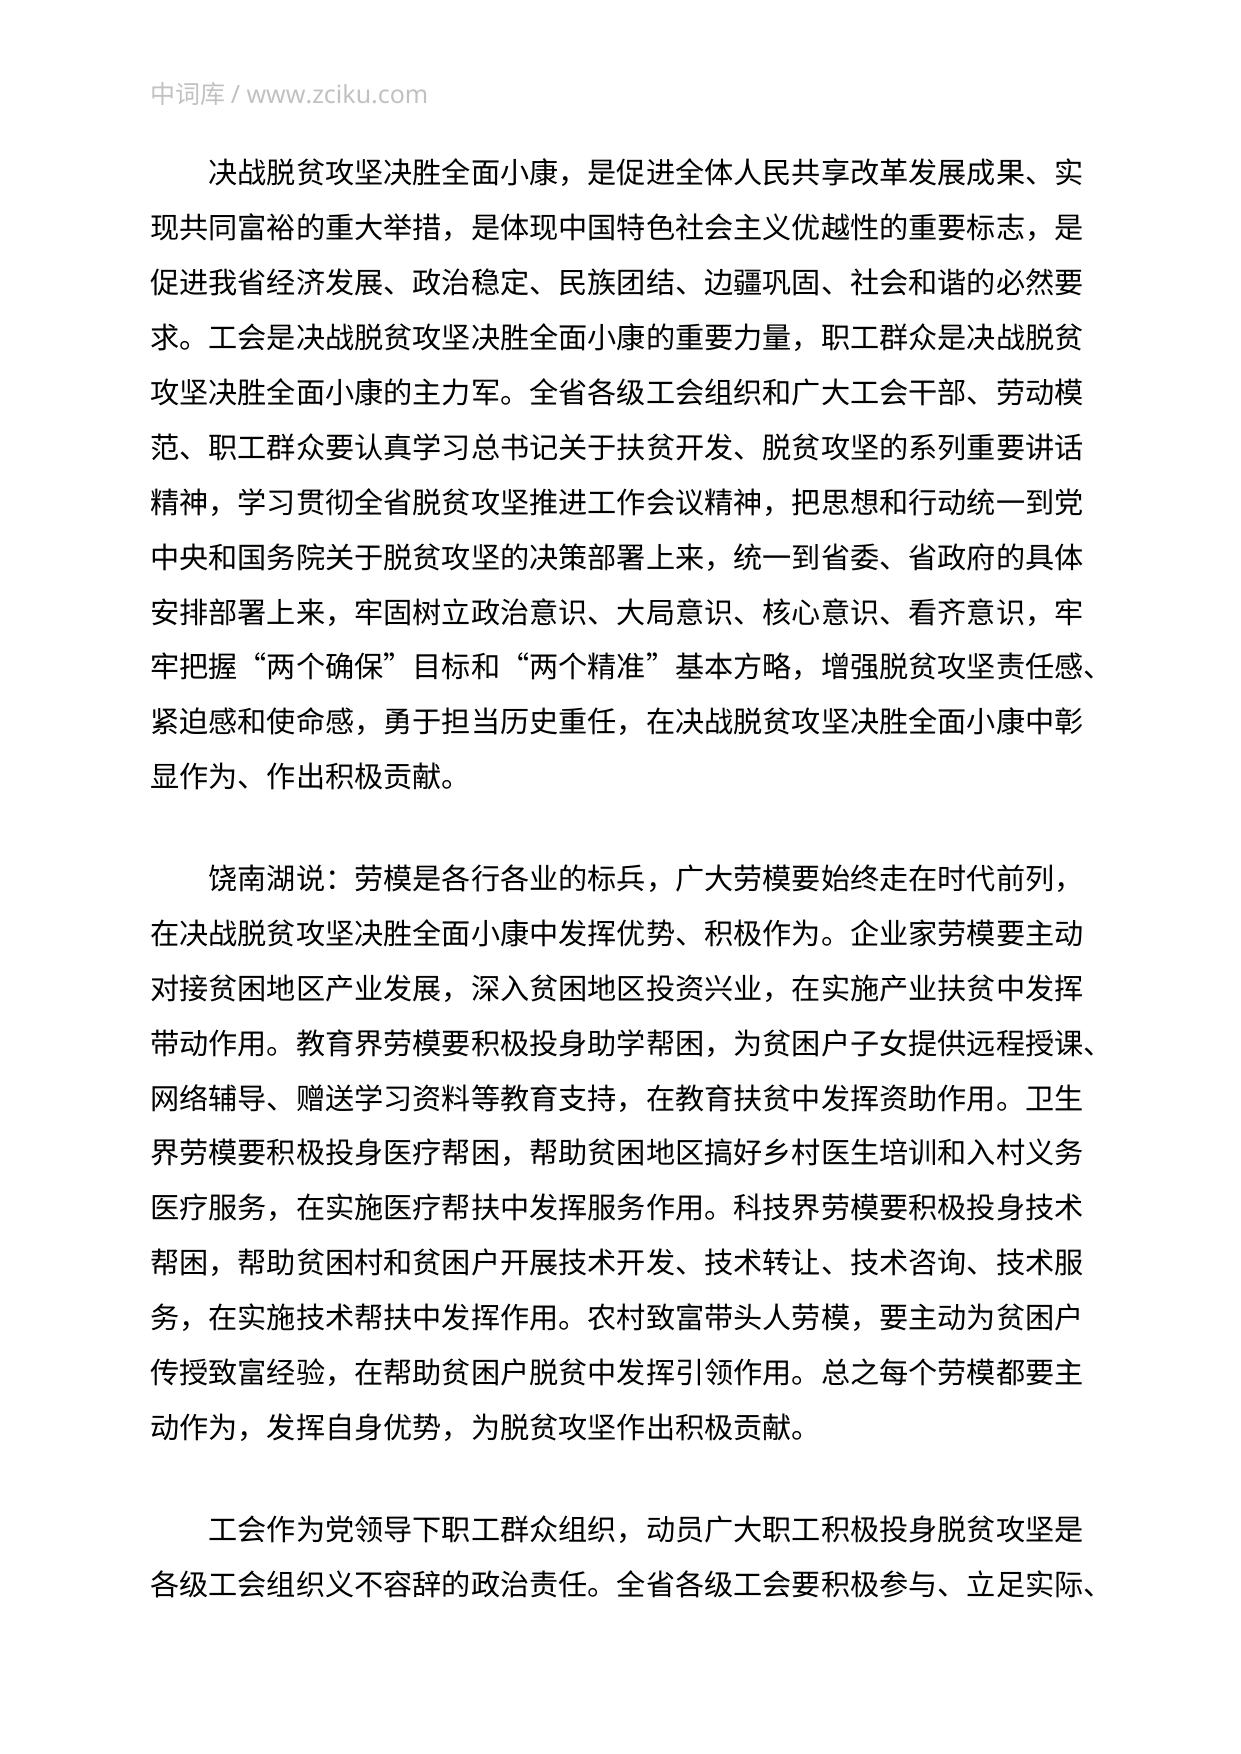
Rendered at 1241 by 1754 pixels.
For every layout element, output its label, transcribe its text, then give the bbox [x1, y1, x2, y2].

text 饶南湖说：劳模是各行各业的标兵，广大劳模要始终走在时代前列，在决战脱贫攻坚决胜全面小康中发挥优势、积极作为。企业家劳模要主动对接贫困地区产业发展，深入贫困地区投资兴业，在实施产业扶贫中发挥带动作用。教育界劳模要积极投身助学帮困，为贫困户子女提供远程授课、网络辅导、赠送学习资料等教育支持，在教育扶贫中发挥资助作用。卫生界劳模要积极投身医疗帮困，帮助贫困地区搞好乡村医生培训和入村义务医疗服务，在实施医疗帮扶中发挥服务作用。科技界劳模要积极投身技术帮困，帮助贫困村和贫困户开展技术开发、技术转让、技术咨询、技术服务，在实施技术帮扶中发挥作用。农村致富带头人劳模，要主动为贫困户传授致富经验，在帮助贫困户脱贫中发挥引领作用。总之每个劳模都要主动作为，发挥自身优势，为脱贫攻坚作出积极贡献。 [150, 856, 1090, 1447]
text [150, 1506, 1090, 1603]
text 决战脱贫攻坚决胜全面小康，是促进全体人民共享改革发展成果、实现共同富裕的重大举措，是体现中国特色社会主义优越性的重要标志，是促进我省经济发展、政治稳定、民族团结、边疆巩固、社会和谐的必然要求。工会是决战脱贫攻坚决胜全面小康的重要力量，职工群众是决战脱贫攻坚决胜全面小康的主力军。全省各级工会组织和广大工会干部、劳动模范、职工群众要认真学习总书记关于扶贫开发、脱贫攻坚的系列重要讲话精神，学习贯彻全省脱贫攻坚推进工作会议精神，把思想和行动统一到党中央和国务院关于脱贫攻坚的决策部署上来，统一到省委、省政府的具体安排部署上来，牢固树立政治意识、大局意识、核心意识、看齐意识，牢牢把握“两个确保”目标和“两个精准”基本方略，增强脱贫攻坚责任感、紧迫感和使命感，勇于担当历史重任，在决战脱贫攻坚决胜全面小康中彰显作为、作出积极贡献。 [150, 150, 1090, 796]
